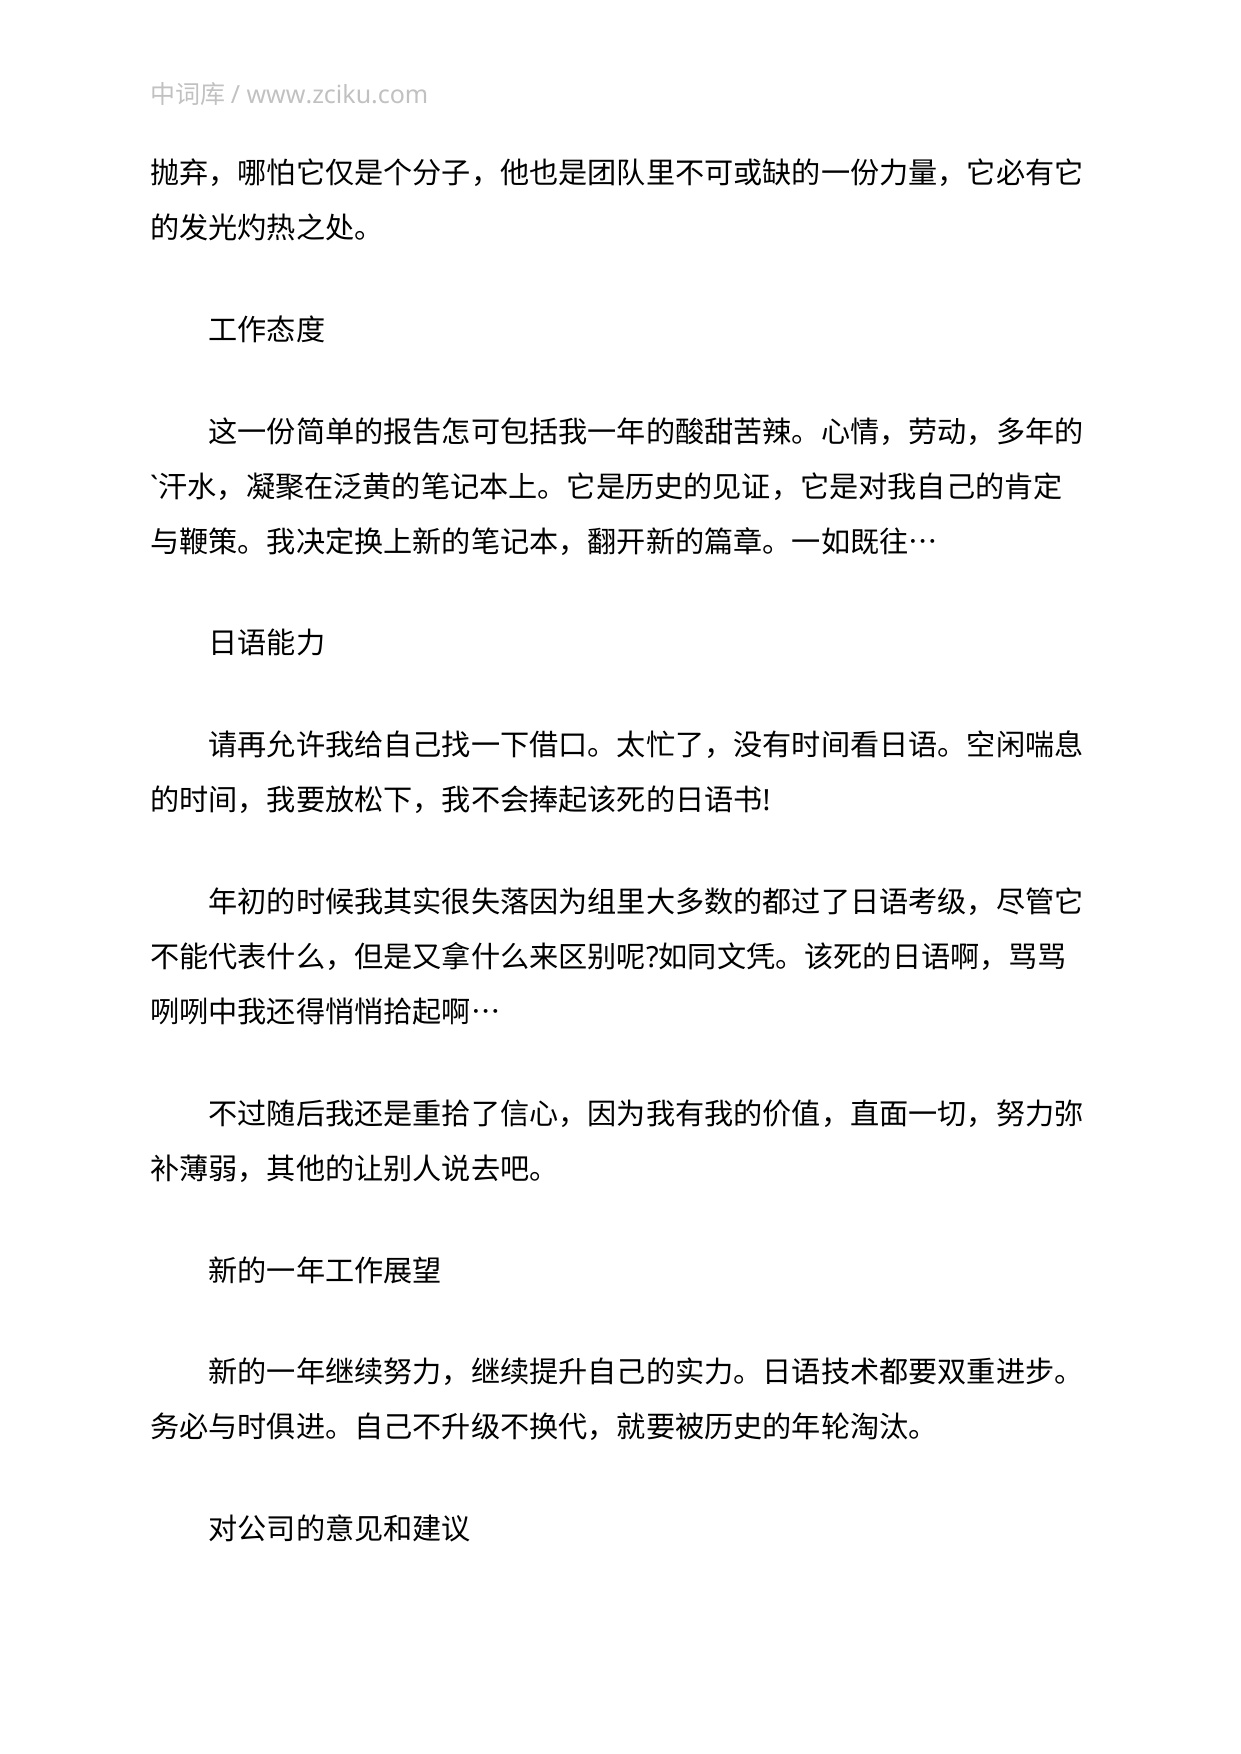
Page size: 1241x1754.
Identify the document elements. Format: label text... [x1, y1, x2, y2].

text 不过随后我还是重拾了信心，因为我有我的价值，直面一切，努力弥补薄弱，其他的让别人说去吧。 [150, 1090, 1090, 1188]
text 工作态度 [150, 307, 1090, 349]
text 年初的时候我其实很失落因为组里大多数的都过了日语考级，尽管它不能代表什么，但是又拿什么来区别呢?如同文凭。该死的日语啊，骂骂咧咧中我还得悄悄拾起啊… [150, 879, 1090, 1031]
text 对公司的意见和建议 [150, 1506, 1090, 1548]
text 日语能力 [150, 620, 1090, 662]
text 请再允许我给自己找一下借口。太忙了，没有时间看日语。空闲喘息的时间，我要放松下，我不会捧起该死的日语书! [150, 722, 1090, 819]
text 新的一年继续努力，继续提升自己的实力。日语技术都要双重进步。务必与时俱进。自己不升级不换代，就要被历史的年轮淘汰。 [150, 1349, 1090, 1446]
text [150, 150, 1090, 247]
text 新的一年工作展望 [150, 1247, 1090, 1289]
text 这一份简单的报告怎可包括我一年的酸甜苦辣。心情，劳动，多年的`汗水，凝聚在泛黄的笔记本上。它是历史的见证，它是对我自己的肯定与鞭策。我决定换上新的笔记本，翻开新的篇章。一如既往… [150, 408, 1090, 561]
